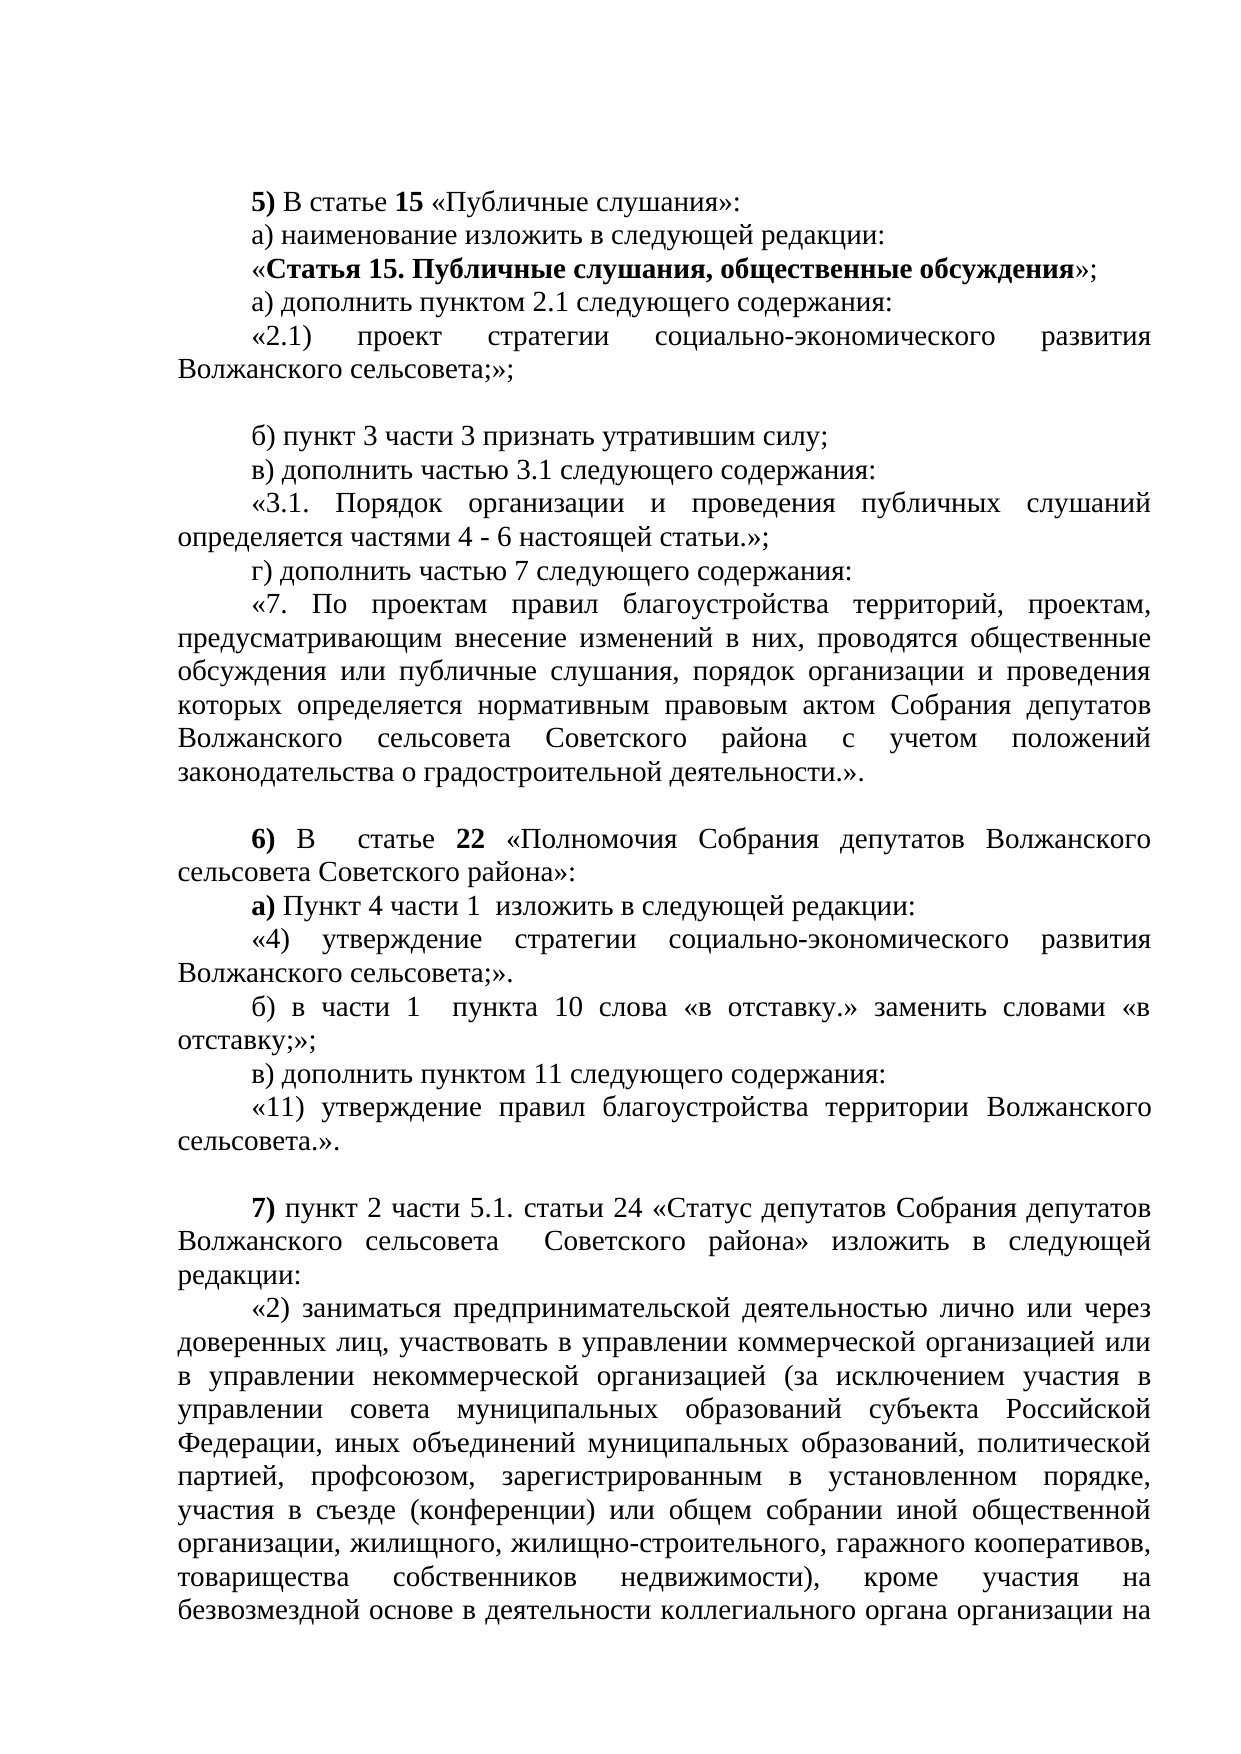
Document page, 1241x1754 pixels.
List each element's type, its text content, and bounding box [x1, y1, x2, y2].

text «7. По проектам правил благоустройства территорий, проектам, предусматривающим внесение изменений в них, проводятся общественные обсуждения или публичные слушания, порядок организации и проведения которых определяется нормативным правовым актом Собрания депутатов Волжанского сельсовета Советского района с учетом положений законодательства о градостроительной деятельности.». [177, 586, 1152, 787]
text в) дополнить частью 3.1 следующего содержания: [177, 452, 1152, 486]
text б) в части 1 пункта 10 слова «в отставку.» заменить словами «в отставку;»; [177, 989, 1152, 1056]
text а) наименование изложить в следующей редакции: [177, 217, 1152, 251]
text «2.1) проект стратегии социально-экономического развития Волжанского сельсовета;»; [177, 318, 1152, 385]
text б) пункт 3 части 3 признать утратившим силу; [177, 418, 1152, 452]
text а) Пункт 4 части 1 изложить в следующей редакции: [177, 888, 1152, 922]
text «Статья 15. Публичные слушания, общественные обсуждения»; [177, 251, 1152, 284]
text 6) В статье 22 «Полномочия Собрания депутатов Волжанского сельсовета Советского района»: [177, 821, 1152, 888]
text 7) пункт 2 части 5.1. статьи 24 «Статус депутатов Собрания депутатов Волжанского сельсовета Советского района» изложить в следующей редакции: [177, 1190, 1152, 1291]
text «11) утверждение правил благоустройства территории Волжанского сельсовета.». [177, 1089, 1152, 1156]
text г) дополнить частью 7 следующего содержания: [177, 553, 1152, 586]
text а) дополнить пунктом 2.1 следующего содержания: [177, 284, 1152, 318]
text «3.1. Порядок организации и проведения публичных слушаний определяется частями 4 - 6 настоящей статьи.»; [177, 486, 1152, 553]
text «4) утверждение стратегии социально-экономического развития Волжанского сельсовета;». [177, 922, 1152, 989]
text в) дополнить пунктом 11 следующего содержания: [177, 1056, 1152, 1089]
text 5) В статье 15 «Публичные слушания»: [177, 184, 1152, 217]
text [177, 1291, 1152, 1626]
